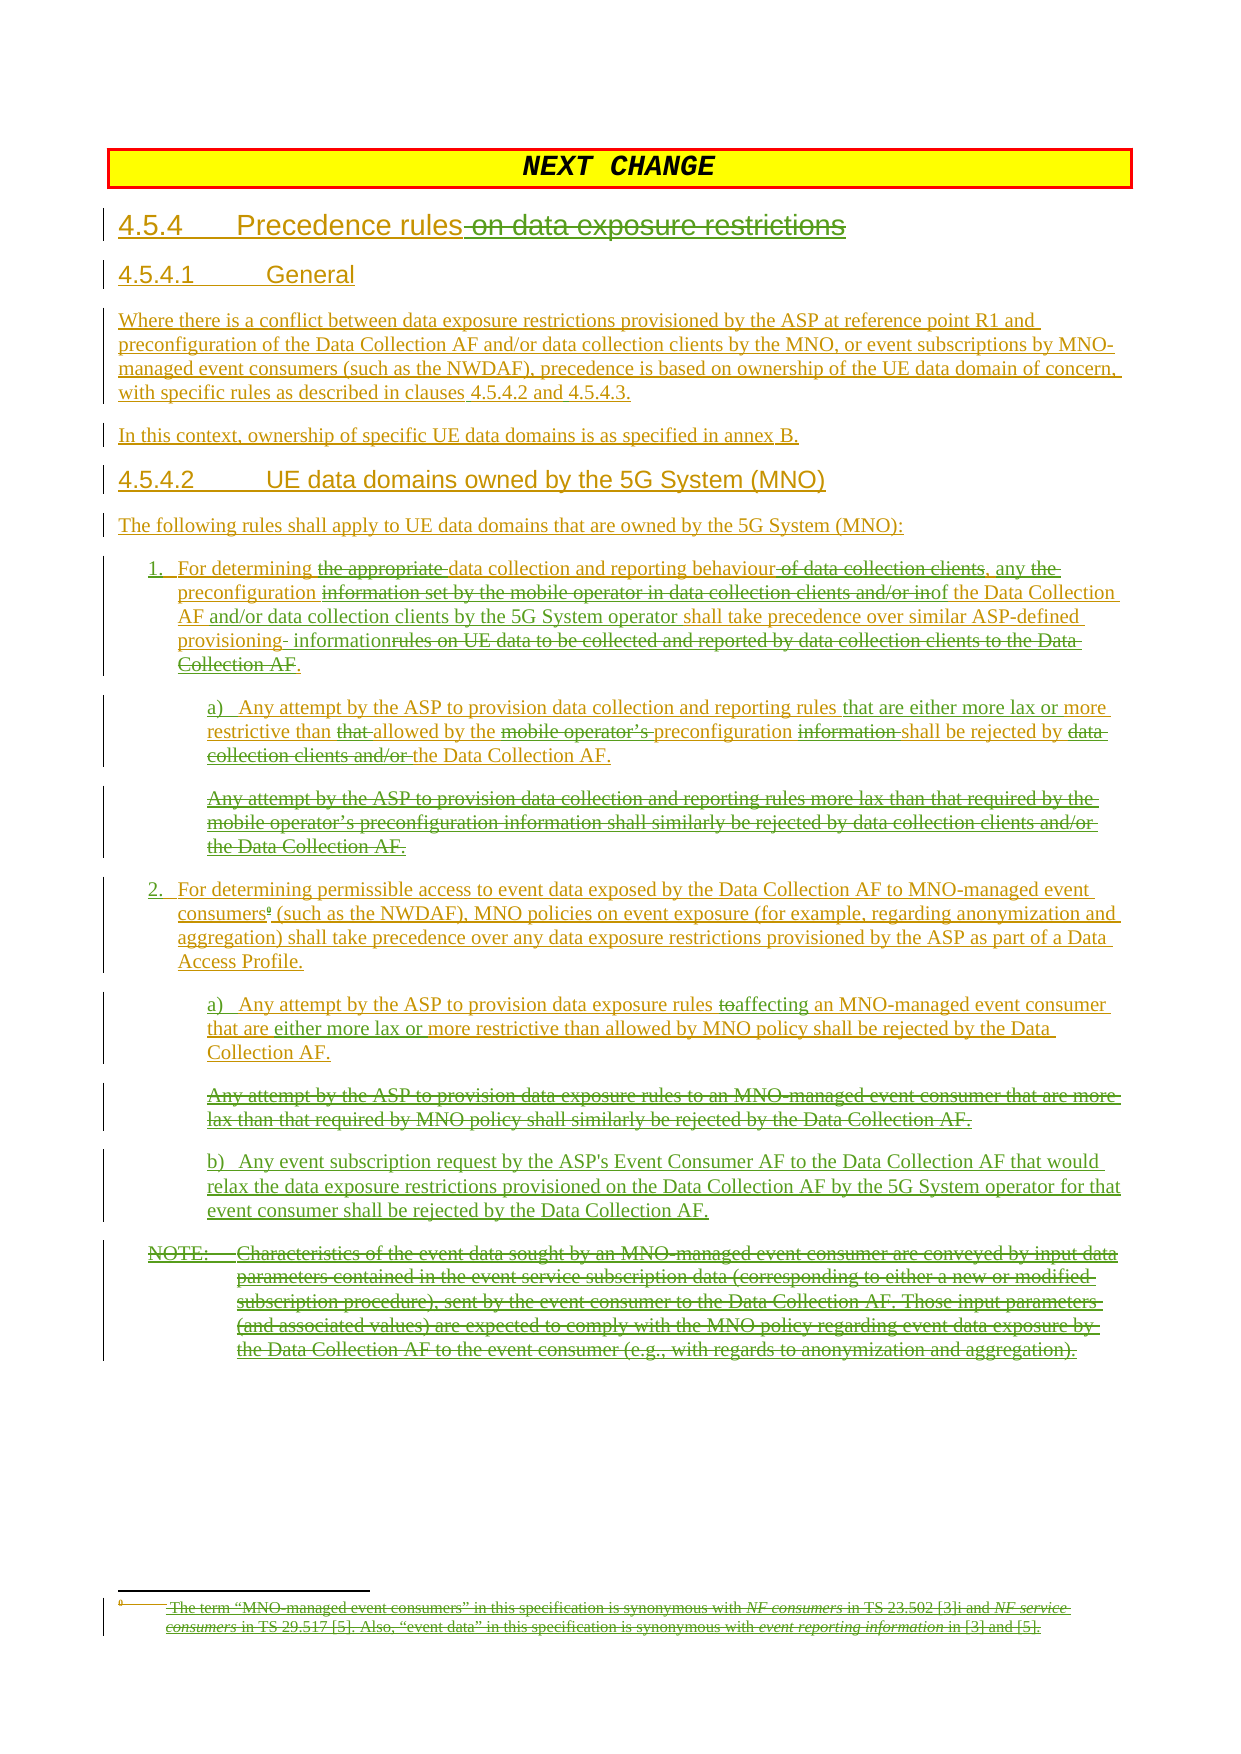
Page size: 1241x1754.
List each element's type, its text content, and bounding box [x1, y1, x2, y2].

text NEXT CHANGE [110, 151, 1130, 186]
